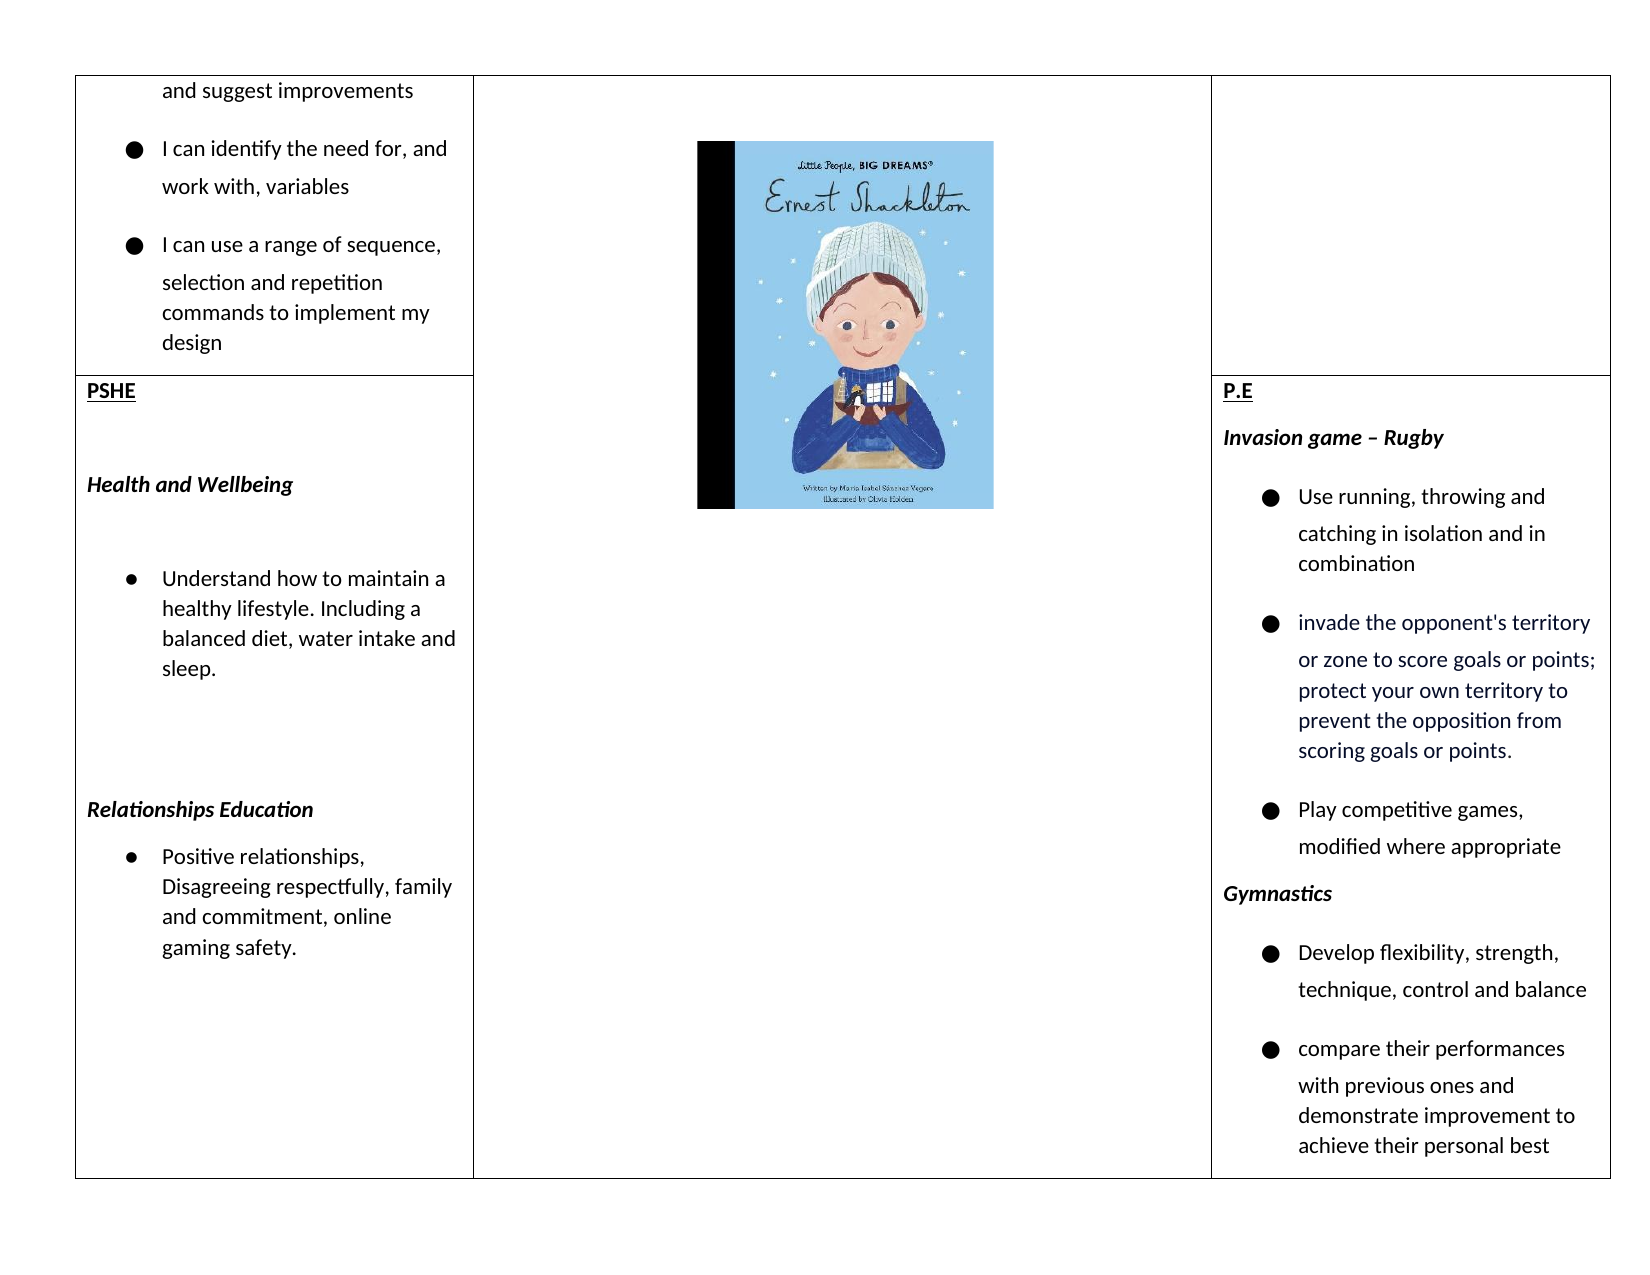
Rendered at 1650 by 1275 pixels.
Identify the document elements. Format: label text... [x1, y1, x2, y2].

picture [697, 141, 994, 509]
table_cell PSHE Health and Wellbeing Understand how to maintain a healthy lifestyle. Including a balanced diet, water intake and sleep. Relationships Education Positive relationships, Disagreeing respectfully, family and commitment, online gaming safety. [76, 376, 473, 1178]
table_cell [76, 76, 473, 375]
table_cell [474, 76, 1211, 1178]
table_cell P.E Invasion game – Rugby Use running, throwing and catching in isolation and in combination invade the opponent's territory or zone to score goals or points; protect your own territory to prevent the opposition from scoring goals or points. Play competitive games, modified where appropriate Gymnastics Develop flexibility, strength, technique, control and balance compare their performances with previous ones and demonstrate improvement to achieve their personal best [1212, 376, 1610, 1178]
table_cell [1212, 76, 1610, 375]
